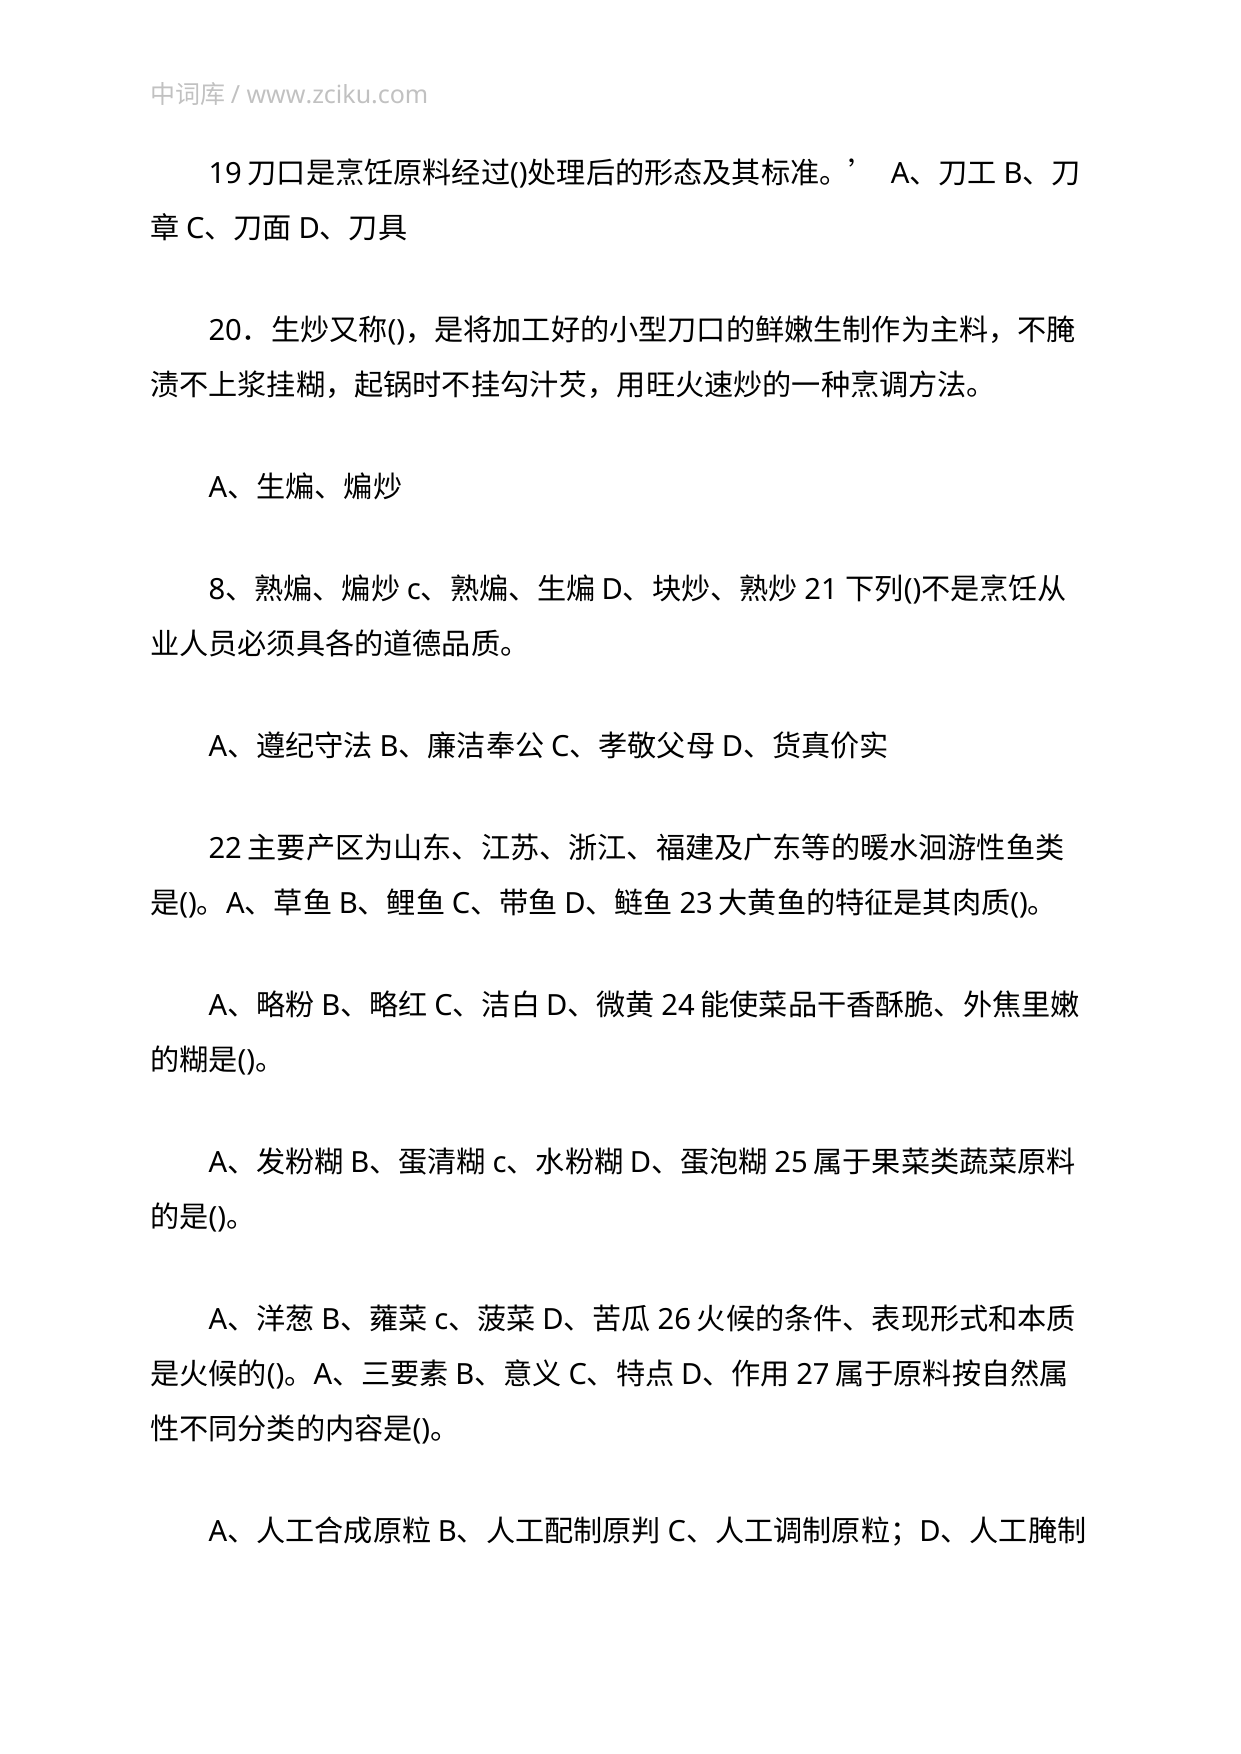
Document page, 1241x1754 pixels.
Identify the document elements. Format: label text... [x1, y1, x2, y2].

text A、略粉 B、略红 C、洁白D、微黄 24能使菜品干香酥脆、外焦里嫩的糊是()。 [150, 981, 1090, 1079]
text 8、熟煸、煸炒 c、熟煸、生煸D、块炒、熟炒 21 下列()不是烹饪从业人员必须具各的道德品质。 [150, 566, 1090, 663]
text A、遵纪守法 B、廉洁奉公 C、孝敬父母 D、货真价实 [150, 722, 1090, 765]
text 22主要产区为山东、江苏、浙江、福建及广东等的暖水洄游性鱼类是()。A、草鱼 B、鲤鱼 C、带鱼 D、鲢鱼 23大黄鱼的特征是其肉质()。 [150, 824, 1090, 922]
text 19刀口是烹饪原料经过()处理后的形态及其标准。’ A、刀工 B、刀章 C、刀面 D、刀具 [150, 150, 1090, 247]
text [150, 1507, 1090, 1550]
text A、洋葱 B、蕹菜 c、菠菜 D、苦瓜 26火候的条件、表现形式和本质是火候的()。A、三要素 B、意义 C、特点 D、作用 27属于原料按自然属性不同分类的内容是()。 [150, 1295, 1090, 1448]
text A、发粉糊 B、蛋清糊 c、水粉糊 D、蛋泡糊 25属于果菜类蔬菜原料的是()。 [150, 1138, 1090, 1236]
text A、生煸、煸炒 [150, 464, 1090, 506]
text 20．生炒又称()，是将加工好的小型刀口的鲜嫩生制作为主料，不腌渍不上浆挂糊，起锅时不挂勾汁芡，用旺火速炒的一种烹调方法。 [150, 307, 1090, 404]
